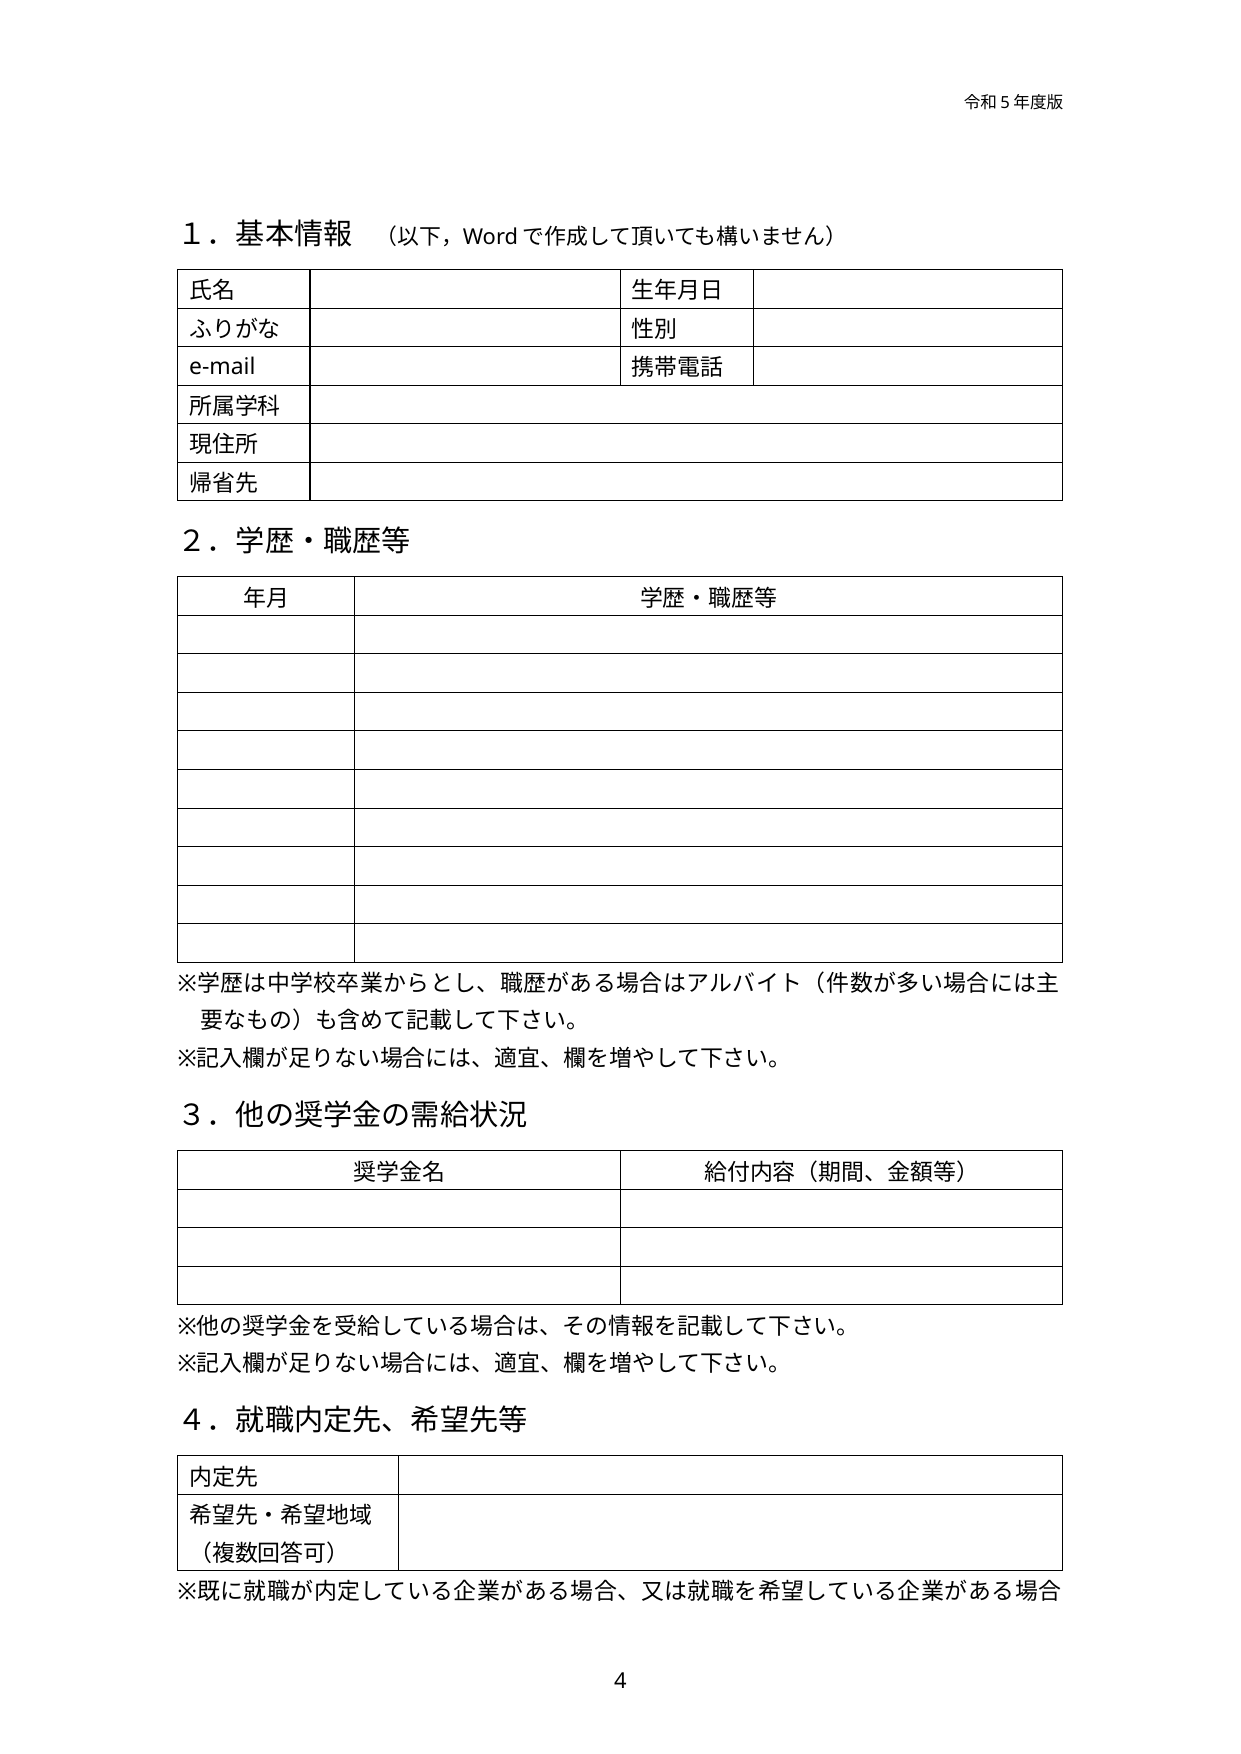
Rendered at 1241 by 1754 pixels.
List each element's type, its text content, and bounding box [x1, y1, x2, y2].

table_cell [178, 847, 354, 884]
table_cell ふりがな [178, 309, 309, 346]
table_cell [355, 770, 1062, 807]
table_cell 所属学科 [178, 386, 309, 423]
table_cell [178, 809, 354, 846]
table_header 生年月日 [621, 270, 753, 307]
table_cell 帰省先 [178, 463, 309, 500]
table_header 年月 [178, 577, 354, 615]
table_cell [355, 886, 1062, 923]
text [177, 1571, 1063, 1608]
text ※他の奨学金を受給している場合は、その情報を記載して下さい。 [177, 1305, 1063, 1343]
table_cell [621, 1267, 1062, 1304]
table_cell [178, 1267, 620, 1304]
text １．基本情報 （以下，Wordで作成して頂いても構いません） [177, 194, 1063, 269]
table_cell 希望先・希望地域 （複数回答可） [178, 1495, 398, 1570]
table_header 学歴・職歴等 [355, 577, 1062, 615]
table_header 奨学金名 [178, 1151, 620, 1189]
text ※学歴は中学校卒業からとし、職歴がある場合はアルバイト（件数が多い場合には主要なもの）も含めて記載して下さい。 [177, 963, 1063, 1038]
table_header [754, 270, 1062, 307]
table_cell [399, 1495, 1062, 1570]
table_cell [355, 809, 1062, 846]
table_cell [355, 731, 1062, 769]
text ２．学歴・職歴等 [177, 501, 1063, 576]
table_cell [355, 924, 1062, 962]
table_cell [311, 309, 620, 346]
table_cell [621, 1190, 1062, 1227]
table_cell [178, 1190, 620, 1227]
table_cell 現住所 [178, 424, 309, 462]
table_cell [311, 386, 1062, 423]
table_cell [178, 616, 354, 653]
table_cell [754, 309, 1062, 346]
table_header 給付内容（期間、金額等） [621, 1151, 1062, 1189]
table_cell 性別 [621, 309, 753, 346]
table_cell [311, 463, 1062, 500]
table_header 内定先 [178, 1456, 398, 1494]
table_cell e-mail [178, 347, 309, 384]
table_cell [311, 424, 1062, 462]
text ４．就職内定先、希望先等 [177, 1380, 1063, 1455]
text ３．他の奨学金の需給状況 [177, 1075, 1063, 1150]
table_cell [178, 924, 354, 962]
table_cell [621, 1228, 1062, 1266]
table_cell [355, 847, 1062, 884]
table_header [399, 1456, 1062, 1494]
table_cell [178, 1228, 620, 1266]
text ※記入欄が足りない場合には、適宜、欄を増やして下さい。 [177, 1343, 1063, 1380]
table_cell [178, 654, 354, 692]
table_header [311, 270, 620, 307]
text ※記入欄が足りない場合には、適宜、欄を増やして下さい。 [177, 1038, 1063, 1075]
table_header 氏名 [178, 270, 309, 307]
table_cell [355, 616, 1062, 653]
table_cell [178, 770, 354, 807]
table_cell [355, 654, 1062, 692]
table_cell 携帯電話 [621, 347, 753, 384]
table_cell [754, 347, 1062, 384]
table_cell [311, 347, 620, 384]
table_cell [178, 886, 354, 923]
table_cell [178, 693, 354, 730]
table_cell [178, 731, 354, 769]
table_cell [355, 693, 1062, 730]
